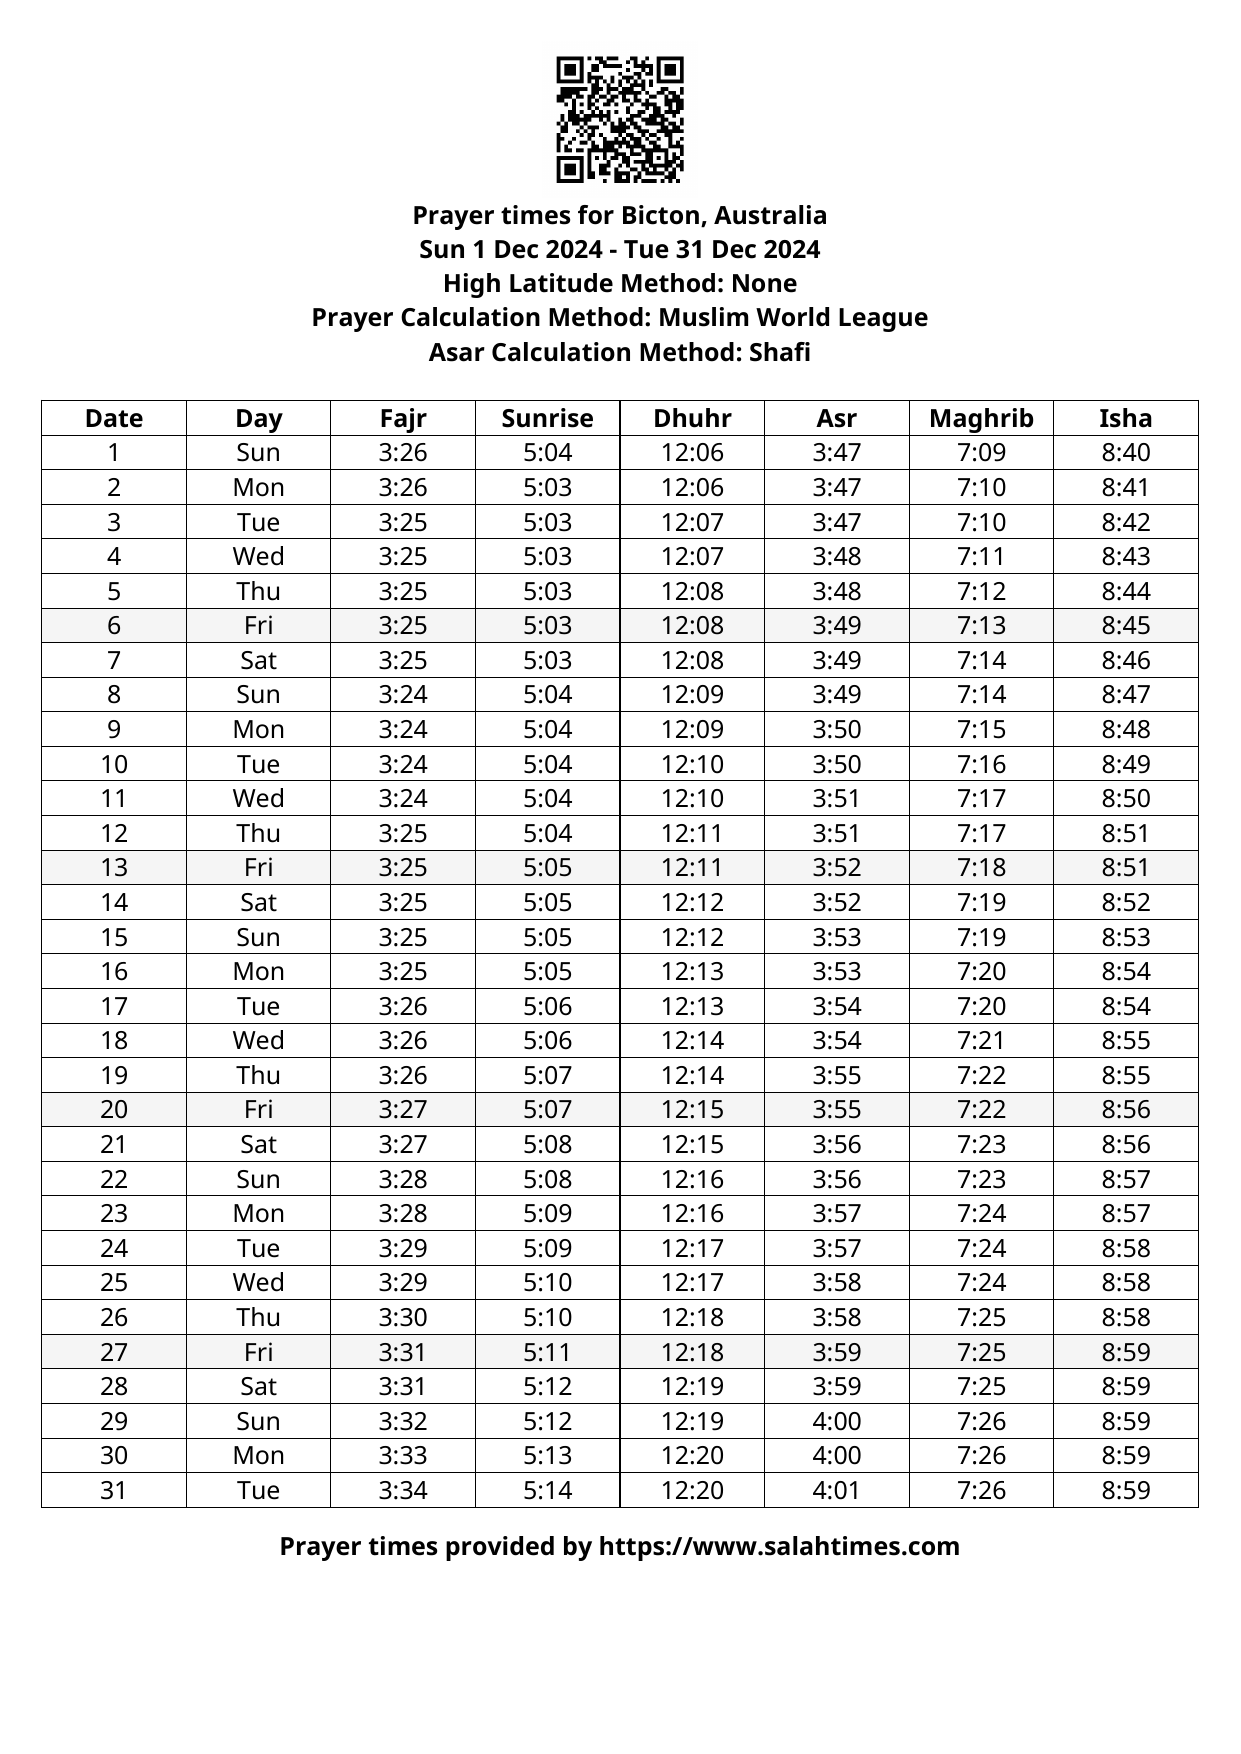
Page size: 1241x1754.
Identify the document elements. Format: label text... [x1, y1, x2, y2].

table_cell 3:27 [331, 1127, 475, 1161]
table_cell 7:17 [910, 816, 1053, 849]
table_cell 3:57 [765, 1231, 909, 1264]
table_cell 8 [42, 678, 186, 711]
table_cell 7:16 [910, 747, 1053, 780]
table_cell 3:59 [765, 1369, 909, 1403]
table_cell 3:25 [331, 954, 475, 988]
table_cell 5:04 [476, 781, 619, 815]
table_cell 8:44 [1054, 574, 1198, 607]
table_cell 14 [42, 885, 186, 919]
table_cell Sun [187, 678, 330, 711]
table_cell 7:19 [910, 920, 1053, 953]
table_cell 7:26 [910, 1439, 1053, 1472]
table_cell 7 [42, 643, 186, 677]
table_cell 3:55 [765, 1093, 909, 1126]
table_cell 3:47 [765, 505, 909, 538]
table_cell Mon [187, 1196, 330, 1230]
table_cell 7:13 [910, 609, 1053, 642]
table_cell 5:11 [476, 1335, 619, 1368]
table_cell 3:26 [331, 1024, 475, 1057]
text Asar Calculation Method: Shafi [42, 334, 1198, 368]
table_header Day [187, 401, 330, 434]
table_cell 21 [42, 1127, 186, 1161]
table_cell 8:43 [1054, 539, 1198, 573]
table_cell 5:08 [476, 1162, 619, 1195]
table_cell 8:54 [1054, 989, 1198, 1022]
table_cell 8:48 [1054, 712, 1198, 746]
table_cell 12:06 [621, 470, 764, 504]
table_cell 7:26 [910, 1473, 1053, 1507]
table_cell 12:20 [621, 1473, 764, 1507]
table_cell 3:25 [331, 643, 475, 677]
table_cell 12:15 [621, 1093, 764, 1126]
table_cell Sun [187, 920, 330, 953]
table_cell 8:56 [1054, 1127, 1198, 1161]
table_cell 7:23 [910, 1162, 1053, 1195]
table_cell 5:14 [476, 1473, 619, 1507]
table_cell 8:57 [1054, 1196, 1198, 1230]
table_cell 8:58 [1054, 1266, 1198, 1299]
table_cell 8:55 [1054, 1058, 1198, 1092]
table_cell 12:20 [621, 1439, 764, 1472]
table_cell 3:58 [765, 1266, 909, 1299]
table_cell 5:07 [476, 1093, 619, 1126]
table_cell 7:11 [910, 539, 1053, 573]
table_cell 12:15 [621, 1127, 764, 1161]
table_cell 7:22 [910, 1093, 1053, 1126]
table_cell 3:50 [765, 712, 909, 746]
table_cell 4 [42, 539, 186, 573]
text Prayer times provided by https://www.salahtimes.com [42, 1528, 1198, 1563]
table_cell 5:05 [476, 954, 619, 988]
table_cell 12:13 [621, 954, 764, 988]
table_cell Wed [187, 539, 330, 573]
text Sun 1 Dec 2024 - Tue 31 Dec 2024 [42, 232, 1198, 266]
table_cell 8:54 [1054, 954, 1198, 988]
table_cell 7:15 [910, 712, 1053, 746]
table_cell 8:59 [1054, 1439, 1198, 1472]
table_cell 8:59 [1054, 1473, 1198, 1507]
table_cell 8:55 [1054, 1024, 1198, 1057]
table_cell 3:49 [765, 609, 909, 642]
table_cell 12:08 [621, 643, 764, 677]
table_cell 3:24 [331, 781, 475, 815]
table_cell 3:47 [765, 436, 909, 469]
table_cell 3:28 [331, 1162, 475, 1195]
table_cell 8:51 [1054, 851, 1198, 884]
table_cell 3:51 [765, 781, 909, 815]
table_cell 12:09 [621, 712, 764, 746]
table_cell 7:26 [910, 1404, 1053, 1437]
table_cell 12:18 [621, 1300, 764, 1334]
table_cell 12:10 [621, 747, 764, 780]
table_header Dhuhr [621, 401, 764, 434]
table_cell 3:28 [331, 1196, 475, 1230]
table_cell 5:05 [476, 851, 619, 884]
table_cell 8:47 [1054, 678, 1198, 711]
table_cell 5:04 [476, 816, 619, 849]
table_cell 5:09 [476, 1196, 619, 1230]
table_cell 30 [42, 1439, 186, 1472]
table_cell 3:54 [765, 989, 909, 1022]
table_cell 3 [42, 505, 186, 538]
table_cell 12:07 [621, 505, 764, 538]
table_cell 23 [42, 1196, 186, 1230]
table_cell 3:32 [331, 1404, 475, 1437]
table_cell 28 [42, 1369, 186, 1403]
table_cell 8:59 [1054, 1404, 1198, 1437]
table_cell Tue [187, 989, 330, 1022]
table_cell 3:56 [765, 1127, 909, 1161]
table_cell 6 [42, 609, 186, 642]
table_header Maghrib [910, 401, 1053, 434]
table_cell 3:29 [331, 1231, 475, 1264]
table_cell 3:25 [331, 885, 475, 919]
table_cell 3:57 [765, 1196, 909, 1230]
table_header Date [42, 401, 186, 434]
table_cell 3:52 [765, 885, 909, 919]
table_cell Wed [187, 1024, 330, 1057]
table_cell Tue [187, 1473, 330, 1507]
table_cell 7:10 [910, 470, 1053, 504]
table_cell 12 [42, 816, 186, 849]
table_cell 7:24 [910, 1196, 1053, 1230]
table_cell 11 [42, 781, 186, 815]
table_cell 3:58 [765, 1300, 909, 1334]
table_cell 20 [42, 1093, 186, 1126]
table_cell 5:03 [476, 505, 619, 538]
table_cell 5:05 [476, 885, 619, 919]
table_cell Tue [187, 505, 330, 538]
table_cell Fri [187, 1093, 330, 1126]
table_cell 18 [42, 1024, 186, 1057]
table_cell 3:31 [331, 1335, 475, 1368]
table_cell 5:03 [476, 539, 619, 573]
table_cell 3:26 [331, 1058, 475, 1092]
table_cell 8:59 [1054, 1369, 1198, 1403]
table_cell 5:07 [476, 1058, 619, 1092]
table_cell 7:25 [910, 1369, 1053, 1403]
table_cell 12:06 [621, 436, 764, 469]
table_cell 3:51 [765, 816, 909, 849]
table_cell 10 [42, 747, 186, 780]
table_cell Mon [187, 1439, 330, 1472]
table_cell 3:49 [765, 643, 909, 677]
table_cell 7:23 [910, 1127, 1053, 1161]
table_cell 12:08 [621, 574, 764, 607]
text High Latitude Method: None [42, 266, 1198, 300]
table_header Fajr [331, 401, 475, 434]
table_cell 8:51 [1054, 816, 1198, 849]
table_cell 8:42 [1054, 505, 1198, 538]
table_cell 5:04 [476, 747, 619, 780]
table_cell 5:09 [476, 1231, 619, 1264]
table_cell 12:14 [621, 1024, 764, 1057]
table_cell 26 [42, 1300, 186, 1334]
table_cell 24 [42, 1231, 186, 1264]
table_cell 3:26 [331, 436, 475, 469]
table_header Sunrise [476, 401, 619, 434]
table_cell 3:55 [765, 1058, 909, 1092]
table_cell 3:26 [331, 989, 475, 1022]
table_cell 7:24 [910, 1266, 1053, 1299]
table_cell 7:18 [910, 851, 1053, 884]
table_cell 7:19 [910, 885, 1053, 919]
table_header Isha [1054, 401, 1198, 434]
table_cell 8:45 [1054, 609, 1198, 642]
table_cell 5:03 [476, 574, 619, 607]
table_header Asr [765, 401, 909, 434]
table_cell 7:10 [910, 505, 1053, 538]
table_cell 5:08 [476, 1127, 619, 1161]
table_cell 5 [42, 574, 186, 607]
table_cell 13 [42, 851, 186, 884]
table_cell 9 [42, 712, 186, 746]
table_cell 3:54 [765, 1024, 909, 1057]
table_cell 7:20 [910, 954, 1053, 988]
table_cell 3:59 [765, 1335, 909, 1368]
table_cell 3:30 [331, 1300, 475, 1334]
table_cell 19 [42, 1058, 186, 1092]
table_cell 16 [42, 954, 186, 988]
table_cell 8:58 [1054, 1231, 1198, 1264]
table_cell 5:04 [476, 678, 619, 711]
table_cell 8:53 [1054, 920, 1198, 953]
table_cell 29 [42, 1404, 186, 1437]
table_cell 5:05 [476, 920, 619, 953]
table_cell 5:03 [476, 470, 619, 504]
table_cell 3:56 [765, 1162, 909, 1195]
table_cell 3:53 [765, 920, 909, 953]
table_cell 22 [42, 1162, 186, 1195]
text Prayer times for Bicton, Australia [42, 198, 1198, 232]
table_cell 4:00 [765, 1439, 909, 1472]
table_cell 3:48 [765, 539, 909, 573]
table_cell 5:04 [476, 436, 619, 469]
table_cell 12:12 [621, 885, 764, 919]
table_cell Tue [187, 1231, 330, 1264]
table_cell Thu [187, 1058, 330, 1092]
table_cell 7:21 [910, 1024, 1053, 1057]
table_cell 7:20 [910, 989, 1053, 1022]
table_cell Fri [187, 1335, 330, 1368]
table_cell Thu [187, 574, 330, 607]
table_cell 3:50 [765, 747, 909, 780]
table_cell 12:18 [621, 1335, 764, 1368]
table_cell 8:40 [1054, 436, 1198, 469]
table_cell Mon [187, 954, 330, 988]
table_cell 3:25 [331, 539, 475, 573]
table_cell Mon [187, 470, 330, 504]
table_cell Wed [187, 781, 330, 815]
table_cell 3:25 [331, 505, 475, 538]
table_cell 3:25 [331, 574, 475, 607]
table_cell 12:16 [621, 1162, 764, 1195]
table_cell 1 [42, 436, 186, 469]
table_cell 3:24 [331, 712, 475, 746]
table_cell 3:47 [765, 470, 909, 504]
table_cell Sat [187, 643, 330, 677]
table_cell 7:24 [910, 1231, 1053, 1264]
table_cell 7:25 [910, 1300, 1053, 1334]
table_cell Thu [187, 816, 330, 849]
table_cell 3:31 [331, 1369, 475, 1403]
table_cell 5:10 [476, 1266, 619, 1299]
table_cell 2 [42, 470, 186, 504]
table_cell 8:58 [1054, 1300, 1198, 1334]
text Prayer Calculation Method: Muslim World League [42, 300, 1198, 334]
table_cell 7:12 [910, 574, 1053, 607]
table_cell 5:12 [476, 1404, 619, 1437]
table_cell Sat [187, 885, 330, 919]
table_cell 7:22 [910, 1058, 1053, 1092]
table_cell 3:25 [331, 816, 475, 849]
table_cell 12:10 [621, 781, 764, 815]
table_cell 8:56 [1054, 1093, 1198, 1126]
table_cell 8:50 [1054, 781, 1198, 815]
table_cell 7:17 [910, 781, 1053, 815]
table_cell 5:03 [476, 643, 619, 677]
table_cell 5:10 [476, 1300, 619, 1334]
table_cell Sat [187, 1369, 330, 1403]
table_cell 3:27 [331, 1093, 475, 1126]
table_cell Mon [187, 712, 330, 746]
table_cell 12:19 [621, 1369, 764, 1403]
table_cell 17 [42, 989, 186, 1022]
table_cell 8:49 [1054, 747, 1198, 780]
table_cell 7:14 [910, 643, 1053, 677]
table_cell 8:41 [1054, 470, 1198, 504]
table_cell 8:46 [1054, 643, 1198, 677]
table_cell 3:48 [765, 574, 909, 607]
table_cell Sun [187, 1162, 330, 1195]
table_cell 5:06 [476, 1024, 619, 1057]
table_cell 7:25 [910, 1335, 1053, 1368]
table_cell 5:03 [476, 609, 619, 642]
table_cell 31 [42, 1473, 186, 1507]
table_cell 12:14 [621, 1058, 764, 1092]
table_cell 3:26 [331, 470, 475, 504]
table_cell Fri [187, 851, 330, 884]
table_cell 5:04 [476, 712, 619, 746]
table_cell 8:52 [1054, 885, 1198, 919]
table_cell 12:17 [621, 1266, 764, 1299]
table_cell 12:17 [621, 1231, 764, 1264]
table_cell 12:19 [621, 1404, 764, 1437]
table_cell Fri [187, 609, 330, 642]
table_cell 3:34 [331, 1473, 475, 1507]
table_cell 3:53 [765, 954, 909, 988]
table_cell 5:06 [476, 989, 619, 1022]
table_cell 5:13 [476, 1439, 619, 1472]
table_cell Sat [187, 1127, 330, 1161]
table_cell 12:08 [621, 609, 764, 642]
table_cell 15 [42, 920, 186, 953]
table_cell 12:11 [621, 816, 764, 849]
table_cell 7:14 [910, 678, 1053, 711]
table_cell 3:25 [331, 851, 475, 884]
table_cell 5:12 [476, 1369, 619, 1403]
table_cell 12:13 [621, 989, 764, 1022]
table_cell 4:00 [765, 1404, 909, 1437]
table_cell 3:24 [331, 678, 475, 711]
table_cell 7:09 [910, 436, 1053, 469]
table_cell 3:29 [331, 1266, 475, 1299]
table_cell 25 [42, 1266, 186, 1299]
table_cell 8:57 [1054, 1162, 1198, 1195]
table_cell 3:49 [765, 678, 909, 711]
table_cell Wed [187, 1266, 330, 1299]
table_cell Tue [187, 747, 330, 780]
table_cell 12:11 [621, 851, 764, 884]
table_cell 3:25 [331, 609, 475, 642]
table_cell 4:01 [765, 1473, 909, 1507]
table_cell 8:59 [1054, 1335, 1198, 1368]
table_cell Thu [187, 1300, 330, 1334]
table_cell 12:07 [621, 539, 764, 573]
table_cell 3:25 [331, 920, 475, 953]
picture [542, 41, 699, 198]
table_cell 12:12 [621, 920, 764, 953]
table_cell Sun [187, 436, 330, 469]
table_cell Sun [187, 1404, 330, 1437]
table_cell 12:16 [621, 1196, 764, 1230]
table_cell 3:33 [331, 1439, 475, 1472]
table_cell 3:24 [331, 747, 475, 780]
table_cell 27 [42, 1335, 186, 1368]
table_cell 12:09 [621, 678, 764, 711]
table_cell 3:52 [765, 851, 909, 884]
